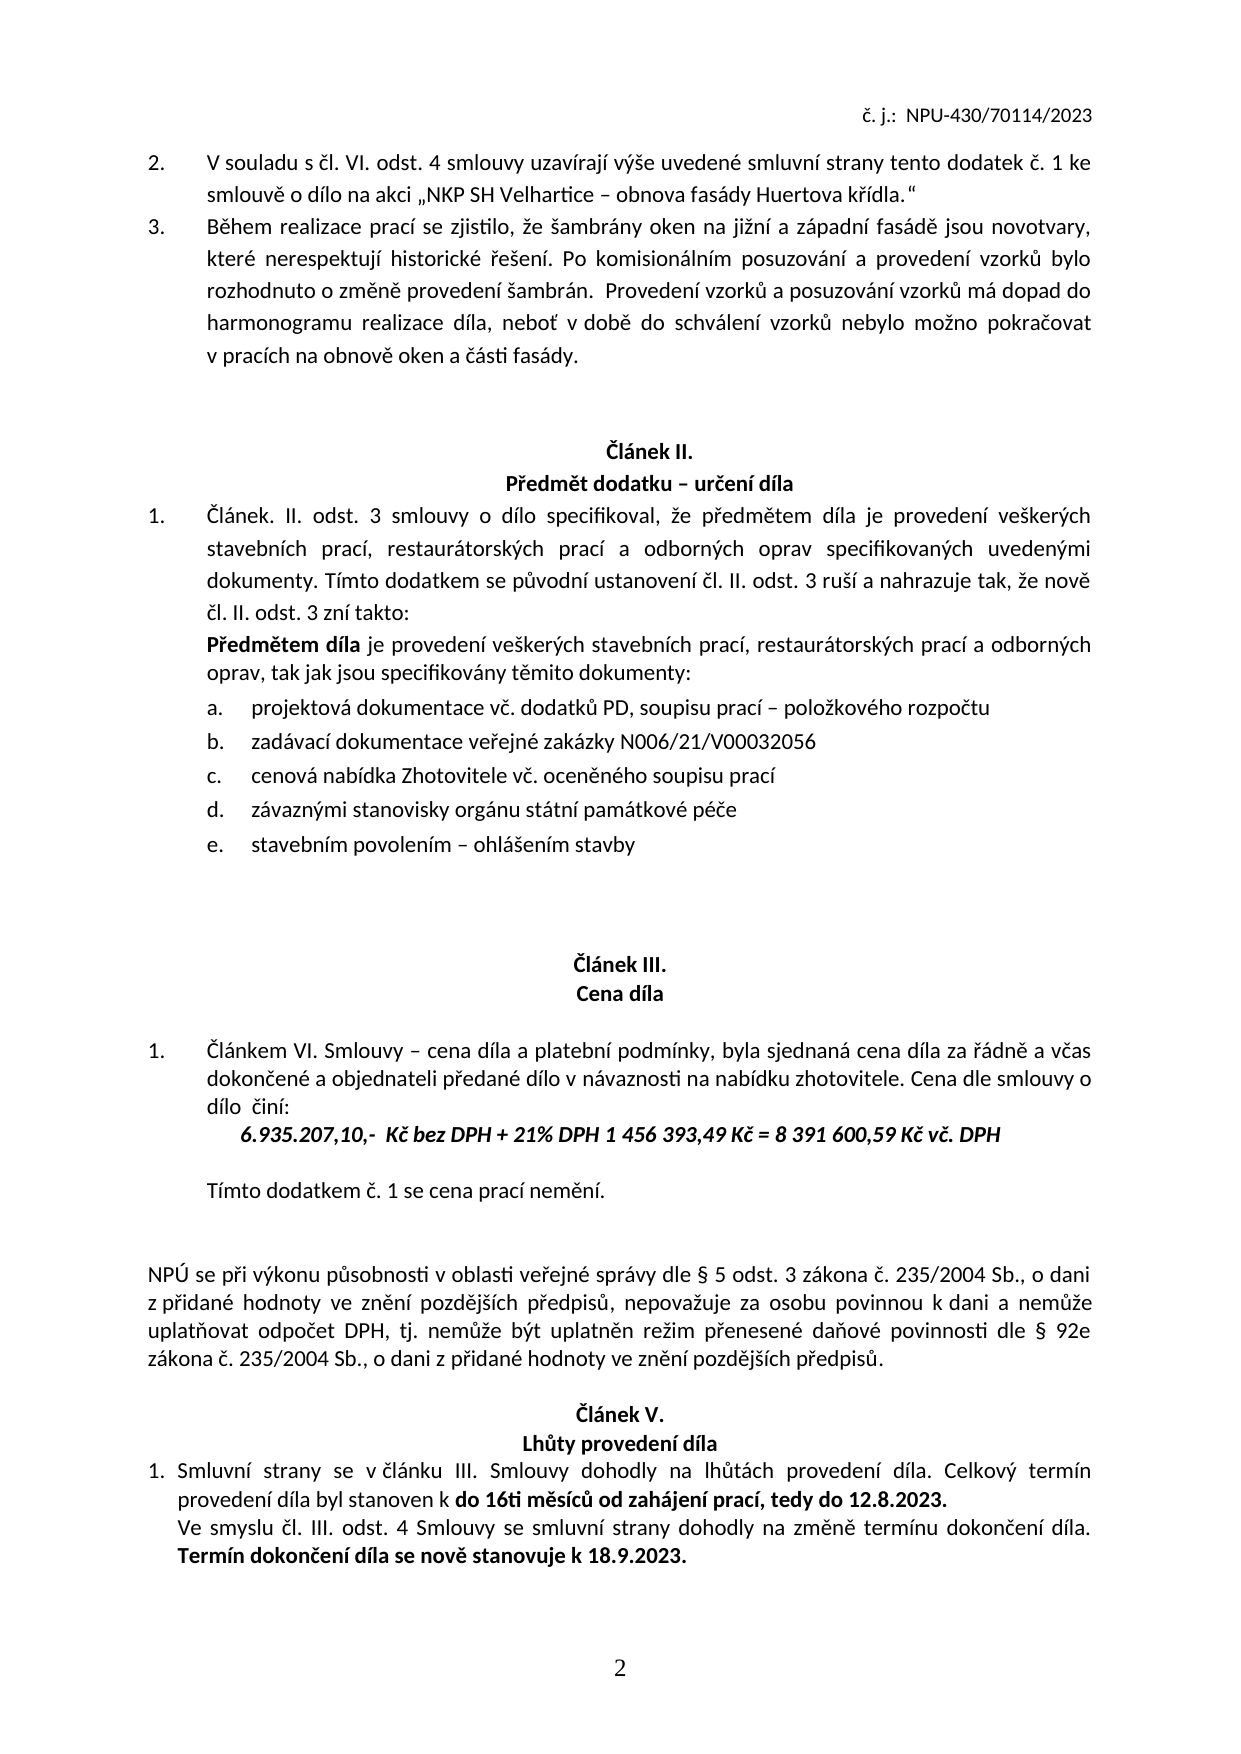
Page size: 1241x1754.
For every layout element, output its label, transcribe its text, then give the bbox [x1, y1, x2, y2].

text Ve smyslu čl. III. odst. 4 Smlouvy se smluvní strany dohodly na změně termínu dokončení díla. Termín dokončení díla se nově stanovuje k 18.9.2023. [177, 1513, 1093, 1569]
list Článkem VI. Smlouvy – cena díla a platební podmínky, byla sjednaná cena díla za řádně a včas dokončené a objednateli předané dílo v návaznosti na nabídku zhotovitele. Cena dle smlouvy o dílo činí: [148, 1036, 1093, 1120]
list Během realizace prací se zjistilo, že šambrány oken na jižní a západní fasádě jsou novotvary, které nerespektují historické řešení. Po komisionálním posuzování a provedení vzorků bylo rozhodnuto o změně provedení šambrán. Provedení vzorků a posuzování vzorků má dopad do harmonogramu realizace díla, neboť v době do schválení vzorků nebylo možno pokračovat v pracích na obnově oken a části fasády. [148, 212, 1093, 369]
text 6.935.207,10,- Kč bez DPH + 21% DPH 1 456 393,49 Kč = 8 391 600,59 Kč vč. DPH [148, 1120, 1093, 1148]
text Předmět dodatku – určení díla [207, 469, 1093, 497]
text Článek III. [148, 950, 1093, 978]
text Tímto dodatkem č. 1 se cena prací nemění. [207, 1176, 1093, 1204]
text a. projektová dokumentace vč. dodatků PD, soupisu prací – položkového rozpočtu [207, 693, 1093, 721]
text Článek V. [148, 1401, 1093, 1429]
list V souladu s čl. VI. odst. 4 smlouvy uzavírají výše uvedené smluvní strany tento dodatek č. 1 ke smlouvě o dílo na akci „NKP SH Velhartice – obnova fasády Huertova křídla.“ [148, 148, 1093, 208]
text d. závaznými stanovisky orgánu státní památkové péče [207, 796, 1093, 823]
text NPÚ se při výkonu působnosti v oblasti veřejné správy dle § 5 odst. 3 zákona č. 235/2004 Sb., o dani z přidané hodnoty ve znění pozdějších předpisů, nepovažuje za osobu povinnou k dani a nemůže uplatňovat odpočet DPH, tj. nemůže být uplatněn režim přenesené daňové povinnosti dle § 92e zákona č. 235/2004 Sb., o dani z přidané hodnoty ve znění pozdějších předpisů. [148, 1261, 1093, 1373]
list Článek. II. odst. 3 smlouvy o dílo specifikoval, že předmětem díla je provedení veškerých stavebních prací, restaurátorských prací a odborných oprav specifikovaných uvedenými dokumenty. Tímto dodatkem se původní ustanovení čl. II. odst. 3 ruší a nahrazuje tak, že nově čl. II. odst. 3 zní takto: [148, 502, 1093, 626]
text Cena díla [148, 979, 1093, 1007]
text e. stavebním povolením – ohlášením stavby [207, 830, 1093, 858]
text c. cenová nabídka Zhotovitele vč. oceněného soupisu prací [207, 761, 1093, 789]
text Lhůty provedení díla [148, 1429, 1093, 1457]
text 1. Smluvní strany se v článku III. Smlouvy dohodly na lhůtách provedení díla. Celkový termín provedení díla byl stanoven k do 16ti měsíců od zahájení prací, tedy do 12.8.2023. [148, 1457, 1093, 1513]
text Předmětem díla je provedení veškerých stavebních prací, restaurátorských prací a odborných oprav, tak jak jsou specifikovány těmito dokumenty: [207, 630, 1093, 686]
text b. zadávací dokumentace veřejné zakázky N006/21/V00032056 [207, 727, 1093, 755]
text Článek II. [207, 437, 1093, 465]
